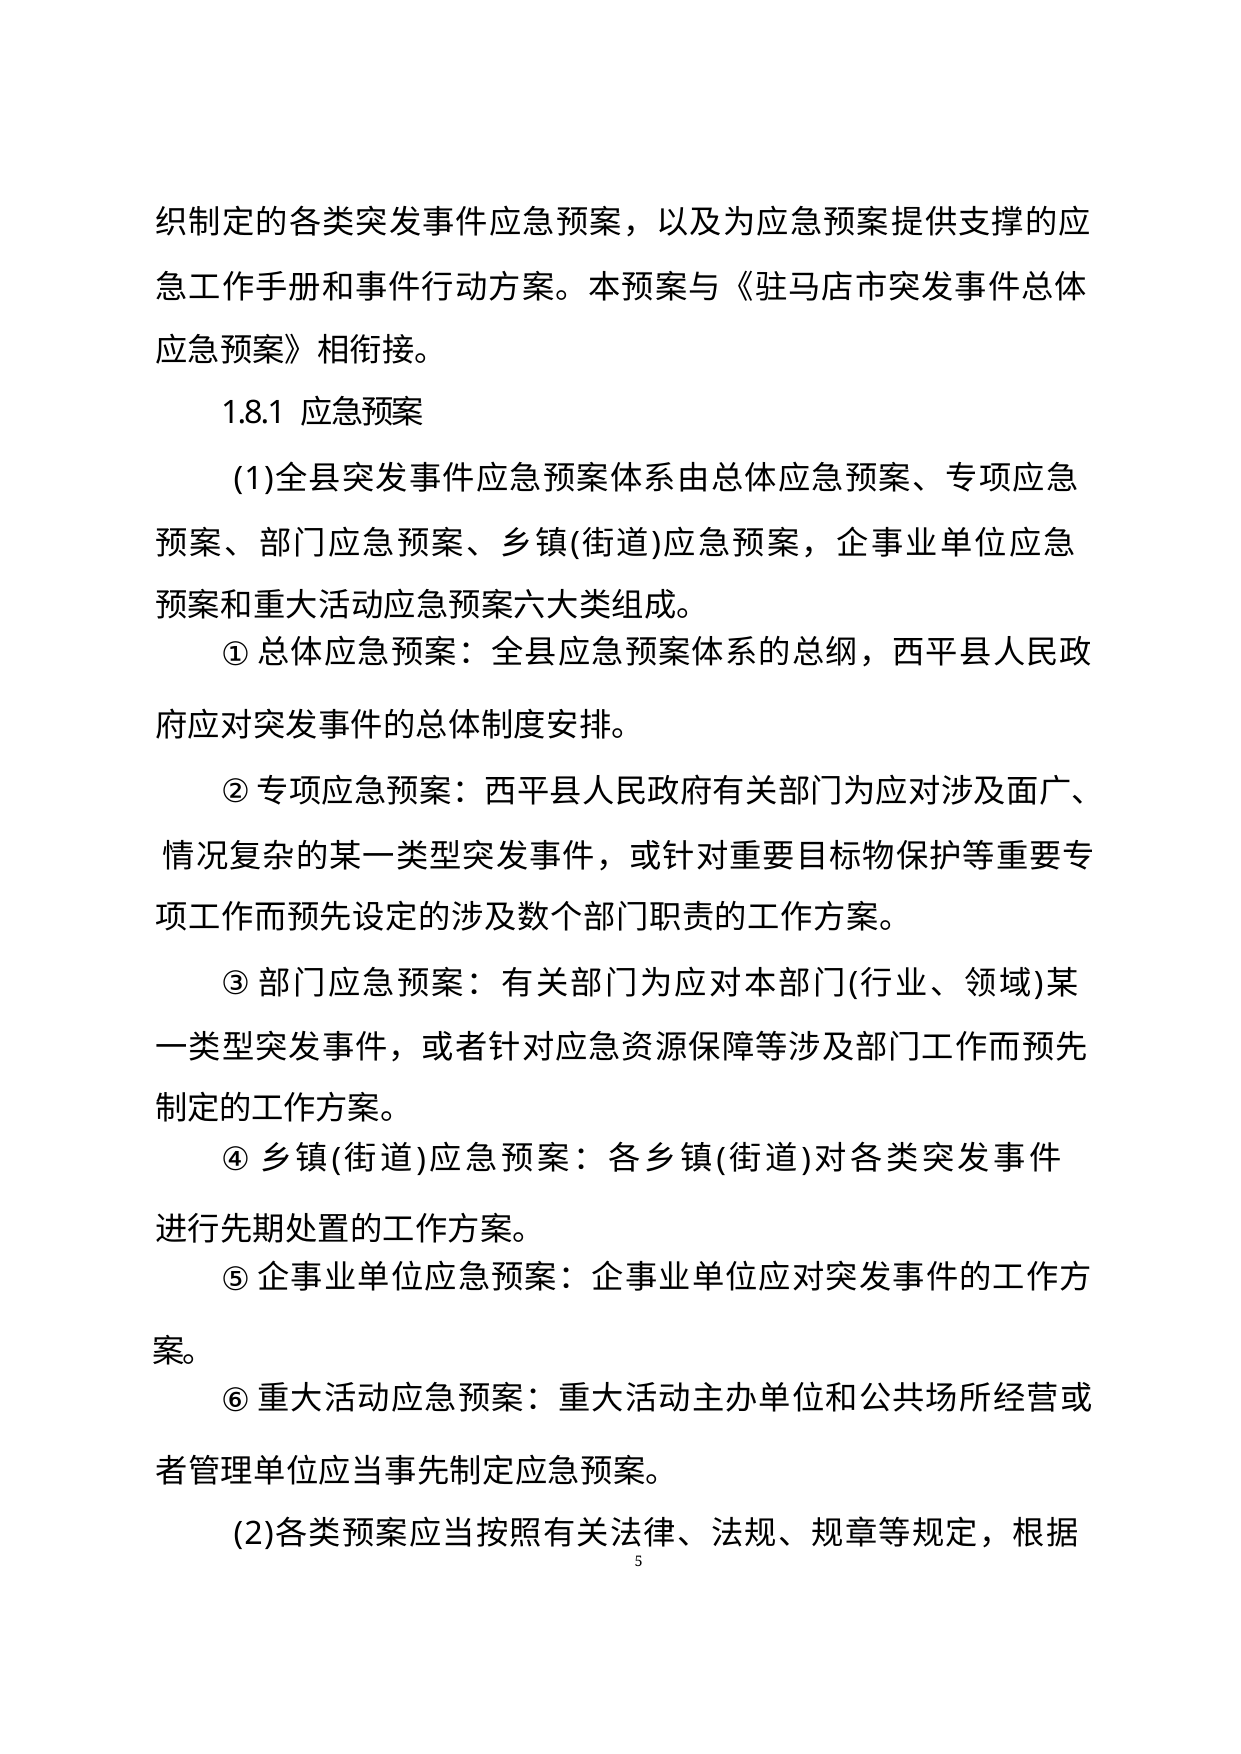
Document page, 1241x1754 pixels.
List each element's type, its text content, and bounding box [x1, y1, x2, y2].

text ③部门应急预案：有关部门为应对本部门(行业、领域)某 一类型突发事件，或者针对应急资源保障等涉及部门工作而预先 [155, 957, 1090, 1068]
text 者管理单位应当事先制定应急预案。 [155, 1448, 1101, 1491]
text ②专项应急预案：西平县人民政府有关部门为应对涉及面广、 情况复杂的某一类型突发事件，或针对重要目标物保护等重要专 [155, 765, 1101, 876]
text ⑤企事业单位应急预案：企事业单位应对突发事件的工作方 [221, 1269, 1101, 1328]
text 案。 [152, 1328, 1101, 1371]
text 织制定的各类突发事件应急预案，以及为应急预案提供支撑的应 急工作手册和事件行动方案。本预案与《驻马店市突发事件总体 [155, 196, 1091, 308]
text 府应对突发事件的总体制度安排。 [155, 702, 1101, 746]
text (2)各类预案应当按照有关法律、法规、规章等规定，根据 [233, 1510, 1101, 1553]
text ④乡镇(街道)应急预案：各乡镇(街道)对各类突发事件 [221, 1148, 1101, 1206]
text 1.8.1 应急预案 [221, 389, 1101, 432]
text ①总体应急预案：全县应急预案体系的总纲，西平县人民政 [221, 644, 1101, 702]
text 项工作而预先设定的涉及数个部门职责的工作方案。 [155, 894, 1101, 937]
text (1)全县突发事件应急预案体系由总体应急预案、专项应急 预案、部门应急预案、乡镇(街道)应急预案，企事业单位应急 [155, 452, 1091, 564]
text ⑥重大活动应急预案：重大活动主办单位和公共场所经营或 [221, 1390, 1101, 1448]
text 制定的工作方案。 [155, 1086, 1101, 1128]
text 预案和重大活动应急预案六大类组成。 [155, 582, 1101, 625]
text 应急预案》相衔接。 [155, 327, 1101, 369]
text 进行先期处置的工作方案。 [155, 1207, 1101, 1249]
